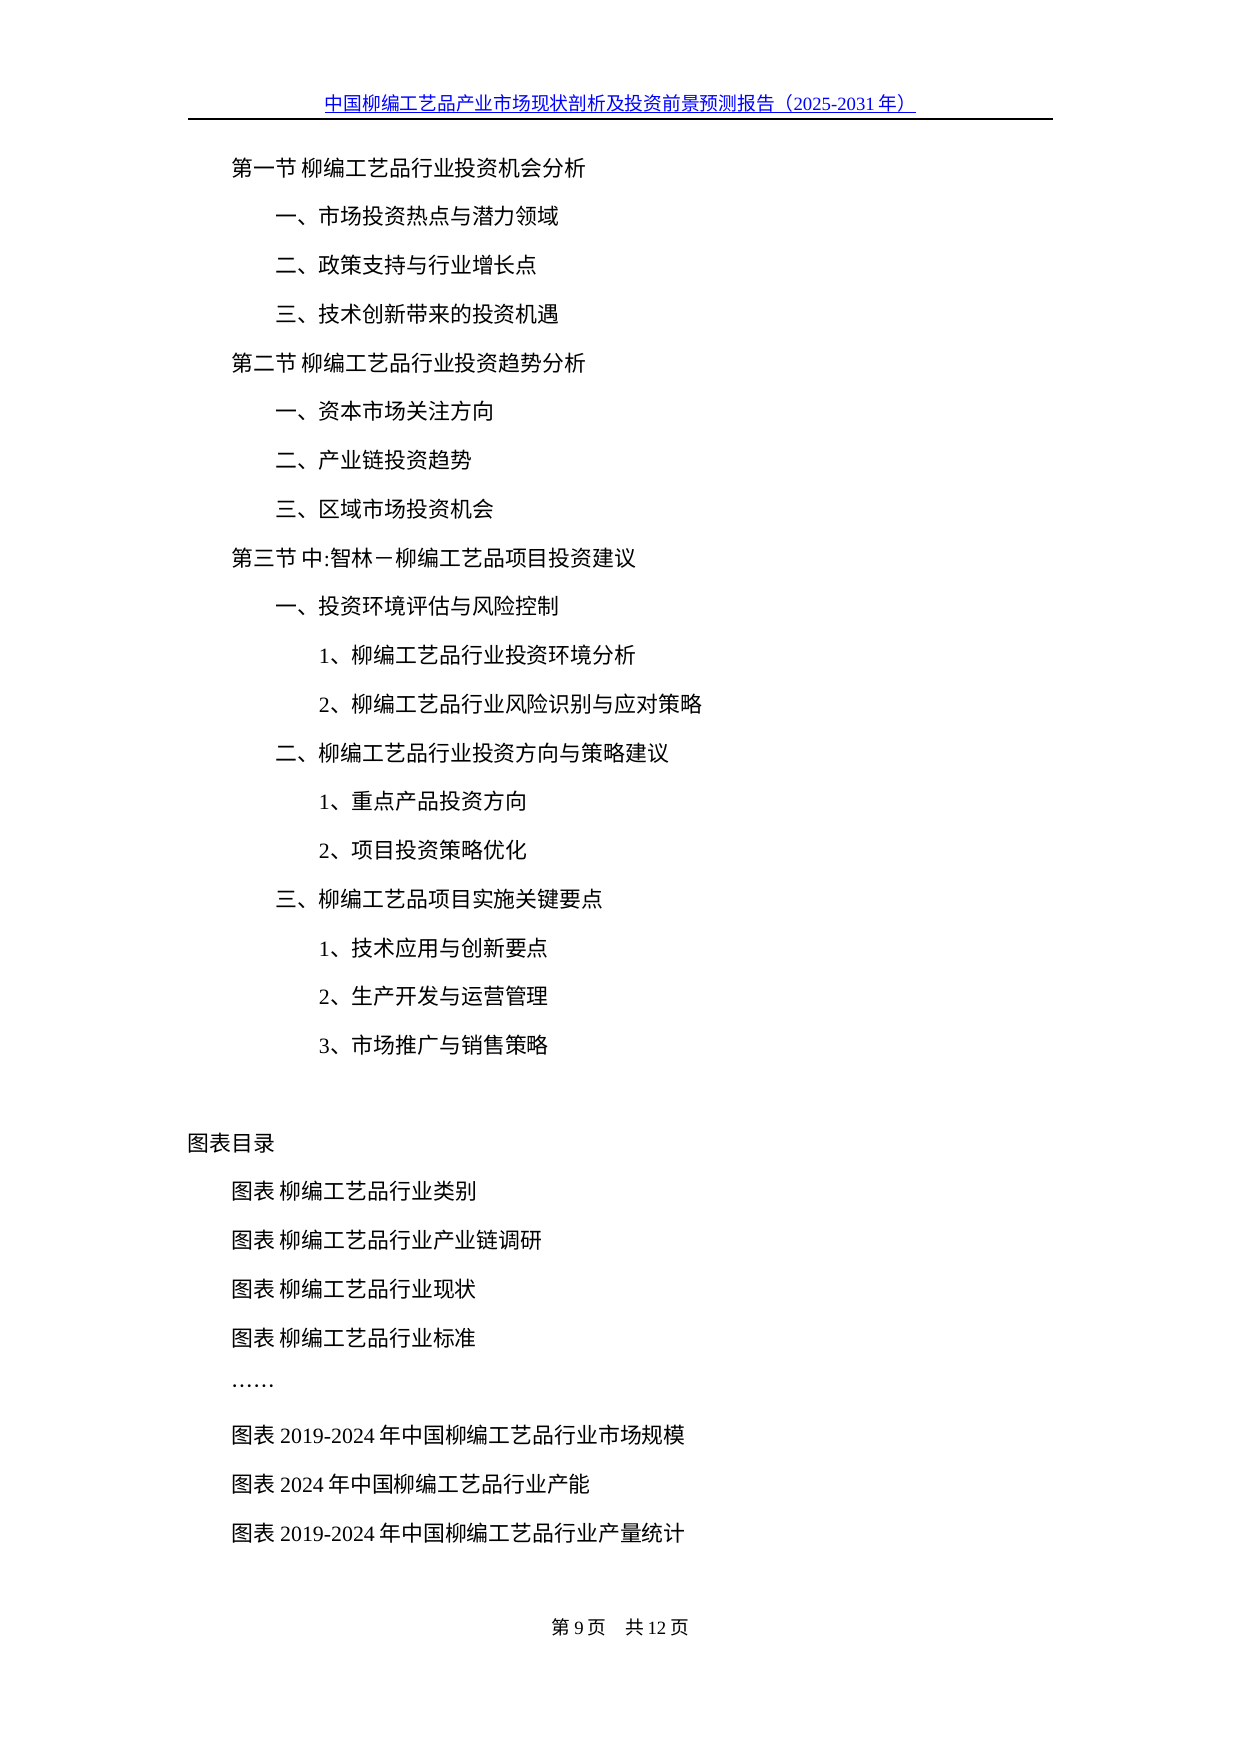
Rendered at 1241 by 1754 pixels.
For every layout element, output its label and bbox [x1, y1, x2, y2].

text [187, 150, 1053, 1548]
